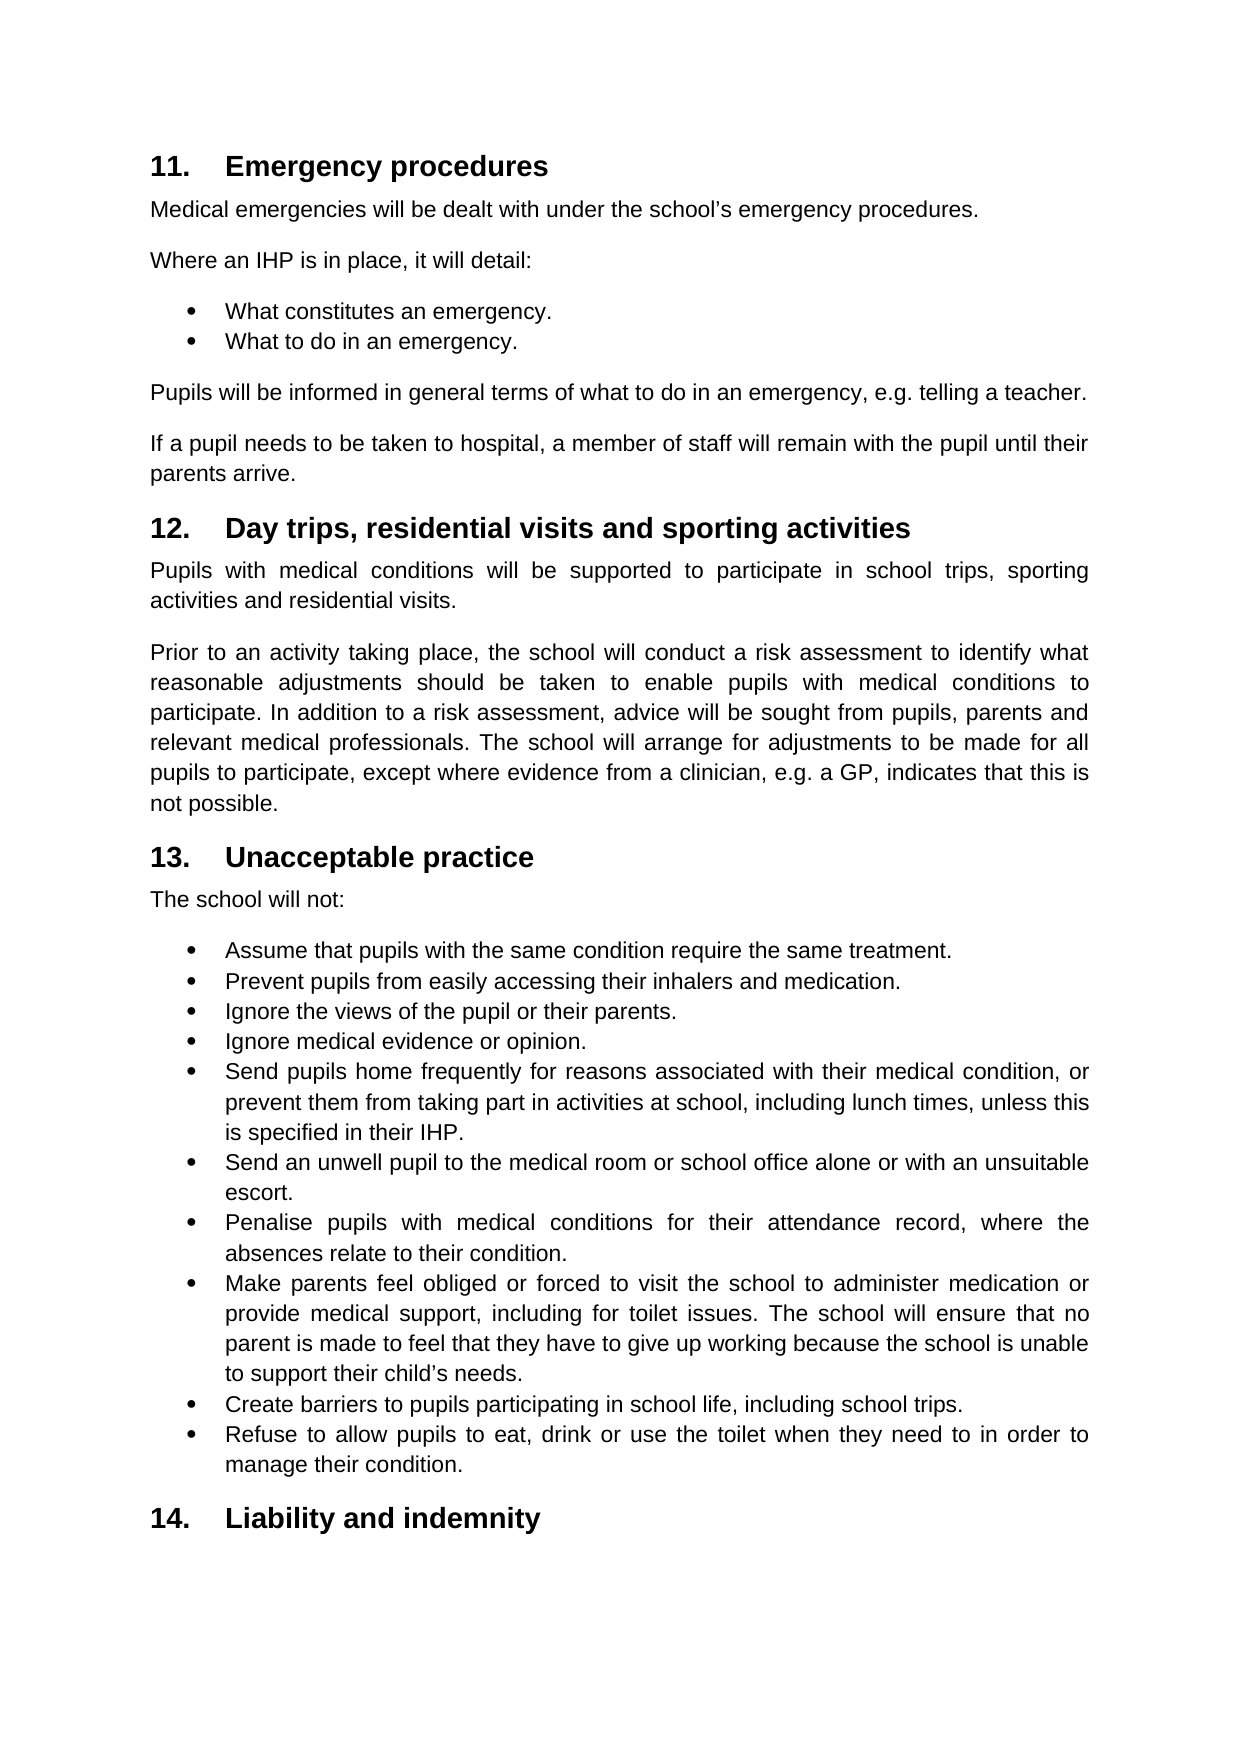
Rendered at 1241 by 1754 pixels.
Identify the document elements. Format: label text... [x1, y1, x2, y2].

list What constitutes an emergency. [187, 298, 1090, 324]
list Ignore the views of the pupil or their parents. [187, 998, 1090, 1024]
list Assume that pupils with the same condition require the same treatment. [187, 937, 1090, 964]
list Send pupils home frequently for reasons associated with their medical condition, or prevent them from taking part in activities at school, including lunch times, unless this is specified in their IHP. [187, 1058, 1090, 1145]
text If a pupil needs to be taken to hospital, a member of staff will remain with the pupil until their parents arrive. [150, 430, 1090, 487]
list Send an unwell pupil to the medical room or school office alone or with an unsuitable escort. [187, 1149, 1090, 1206]
text Pupils will be informed in general terms of what to do in an emergency, e.g. telling a teacher. [150, 379, 1090, 406]
text Pupils with medical conditions will be supported to participate in school trips, sporting activities and residential visits. [150, 557, 1090, 614]
list What to do in an emergency. [187, 328, 1090, 354]
list Prevent pupils from easily accessing their inhalers and medication. [187, 968, 1090, 994]
list Refuse to allow pupils to eat, drink or use the toilet when they need to in order to manage their condition. [187, 1421, 1090, 1477]
list Make parents feel obliged or forced to visit the school to administer medication or provide medical support, including for toilet issues. The school will ensure that no parent is made to feel that they have to give up working because the school is unable to support their child’s needs. [187, 1270, 1090, 1387]
subtitle Liability and indemnity [150, 1502, 1090, 1535]
list Penalise pupils with medical conditions for their attendance record, where the absences relate to their condition. [187, 1209, 1090, 1266]
text The school will not: [150, 886, 1090, 913]
text Medical emergencies will be dealt with under the school’s emergency procedures. [150, 196, 1090, 222]
subtitle Unacceptable practice [150, 841, 1090, 874]
text Prior to an activity taking place, the school will conduct a risk assessment to identify what reasonable adjustments should be taken to enable pupils with medical conditions to participate. In addition to a risk assessment, advice will be sought from pupils, parents and relevant medical professionals. The school will arrange for adjustments to be made for all pupils to participate, except where evidence from a clinician, e.g. a GP, indicates that this is not possible. [150, 638, 1090, 816]
subtitle Emergency procedures [150, 150, 1090, 183]
list Create barriers to pupils participating in school life, including school trips. [187, 1391, 1090, 1417]
subtitle Day trips, residential visits and sporting activities [150, 511, 1090, 545]
list Ignore medical evidence or opinion. [187, 1028, 1090, 1054]
text Where an IHP is in place, it will detail: [150, 247, 1090, 273]
